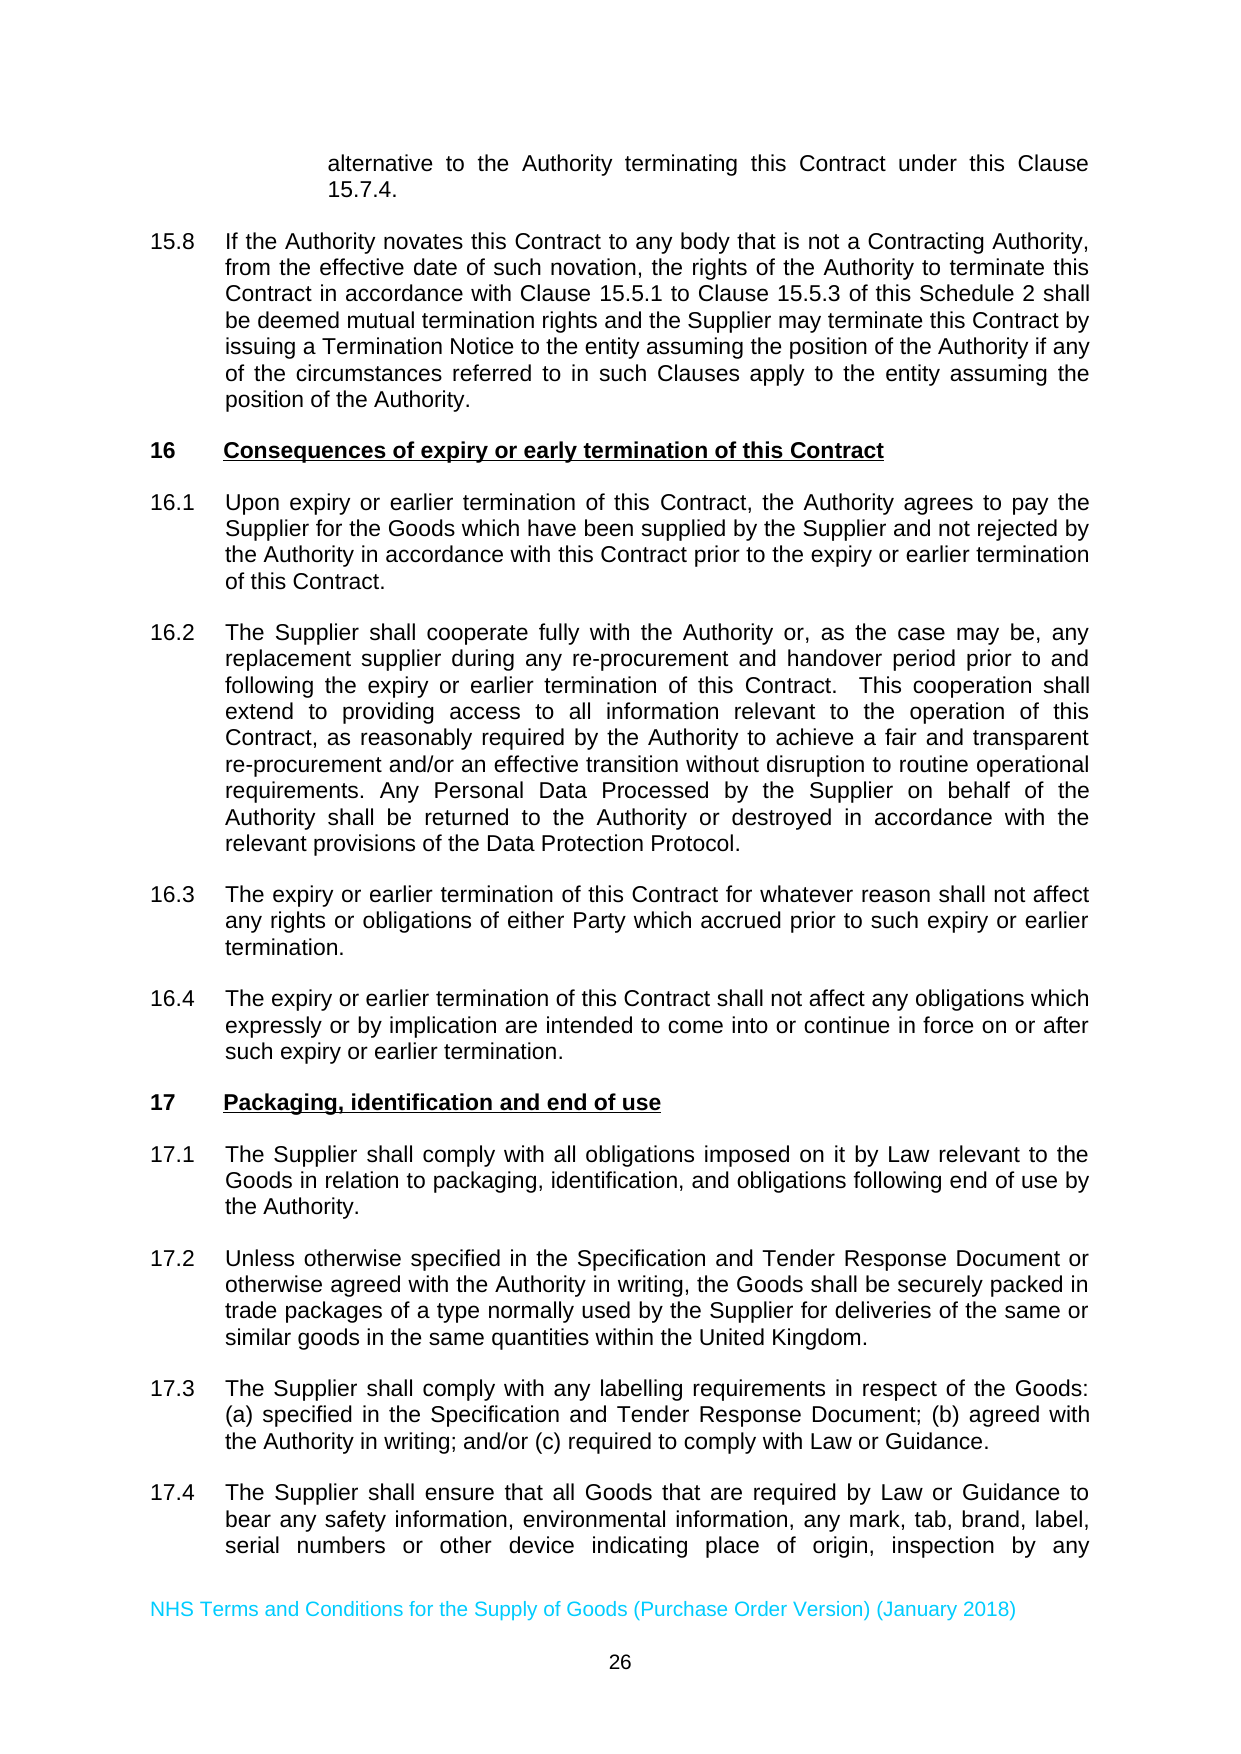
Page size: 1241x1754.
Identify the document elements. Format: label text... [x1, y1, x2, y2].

subtitle The Supplier shall cooperate fully with the Authority or, as the case may be, any replacement supplier during any re-procurement and handover period prior to and following the expiry or earlier termination of this Contract. This cooperation shall extend to providing access to all information relevant to the operation of this Contract, as reasonably required by the Authority to achieve a fair and transparent re-procurement and/or an effective transition without disruption to routine operational requirements. Any Personal Data Processed by the Supplier on behalf of the Authority shall be returned to the Authority or destroyed in accordance with the relevant provisions of the Data Protection Protocol. [150, 619, 1090, 856]
subtitle Packaging, identification and end of use [150, 1089, 1090, 1116]
subtitle The expiry or earlier termination of this Contract shall not affect any obligations which expressly or by implication are intended to come into or continue in force on or after such expiry or earlier termination. [150, 985, 1090, 1064]
subtitle Unless otherwise specified in the Specification and Tender Response Document or otherwise agreed with the Authority in writing, the Goods shall be securely packed in trade packages of a type normally used by the Supplier for deliveries of the same or similar goods in the same quantities within the United Kingdom. [150, 1245, 1090, 1350]
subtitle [231, 150, 1090, 203]
subtitle Consequences of expiry or early termination of this Contract [150, 437, 1090, 463]
subtitle If the Authority novates this Contract to any body that is not a Contracting Authority, from the effective date of such novation, the rights of the Authority to terminate this Contract in accordance with Clause 15.5.1 to Clause 15.5.3 of this Schedule 2 shall be deemed mutual termination rights and the Supplier may terminate this Contract by issuing a Termination Notice to the entity assuming the position of the Authority if any of the circumstances referred to in such Clauses apply to the entity assuming the position of the Authority. [150, 228, 1090, 412]
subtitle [150, 1479, 1090, 1558]
subtitle The Supplier shall comply with any labelling requirements in respect of the Goods: (a) specified in the Specification and Tender Response Document; (b) agreed with the Authority in writing; and/or (c) required to comply with Law or Guidance. [150, 1375, 1090, 1454]
subtitle Upon expiry or earlier termination of this Contract, the Authority agrees to pay the Supplier for the Goods which have been supplied by the Supplier and not rejected by the Authority in accordance with this Contract prior to the expiry or earlier termination of this Contract. [150, 488, 1090, 594]
subtitle The Supplier shall comply with all obligations imposed on it by Law relevant to the Goods in relation to packaging, identification, and obligations following end of use by the Authority. [150, 1141, 1090, 1220]
subtitle The expiry or earlier termination of this Contract for whatever reason shall not affect any rights or obligations of either Party which accrued prior to such expiry or earlier termination. [150, 881, 1090, 960]
